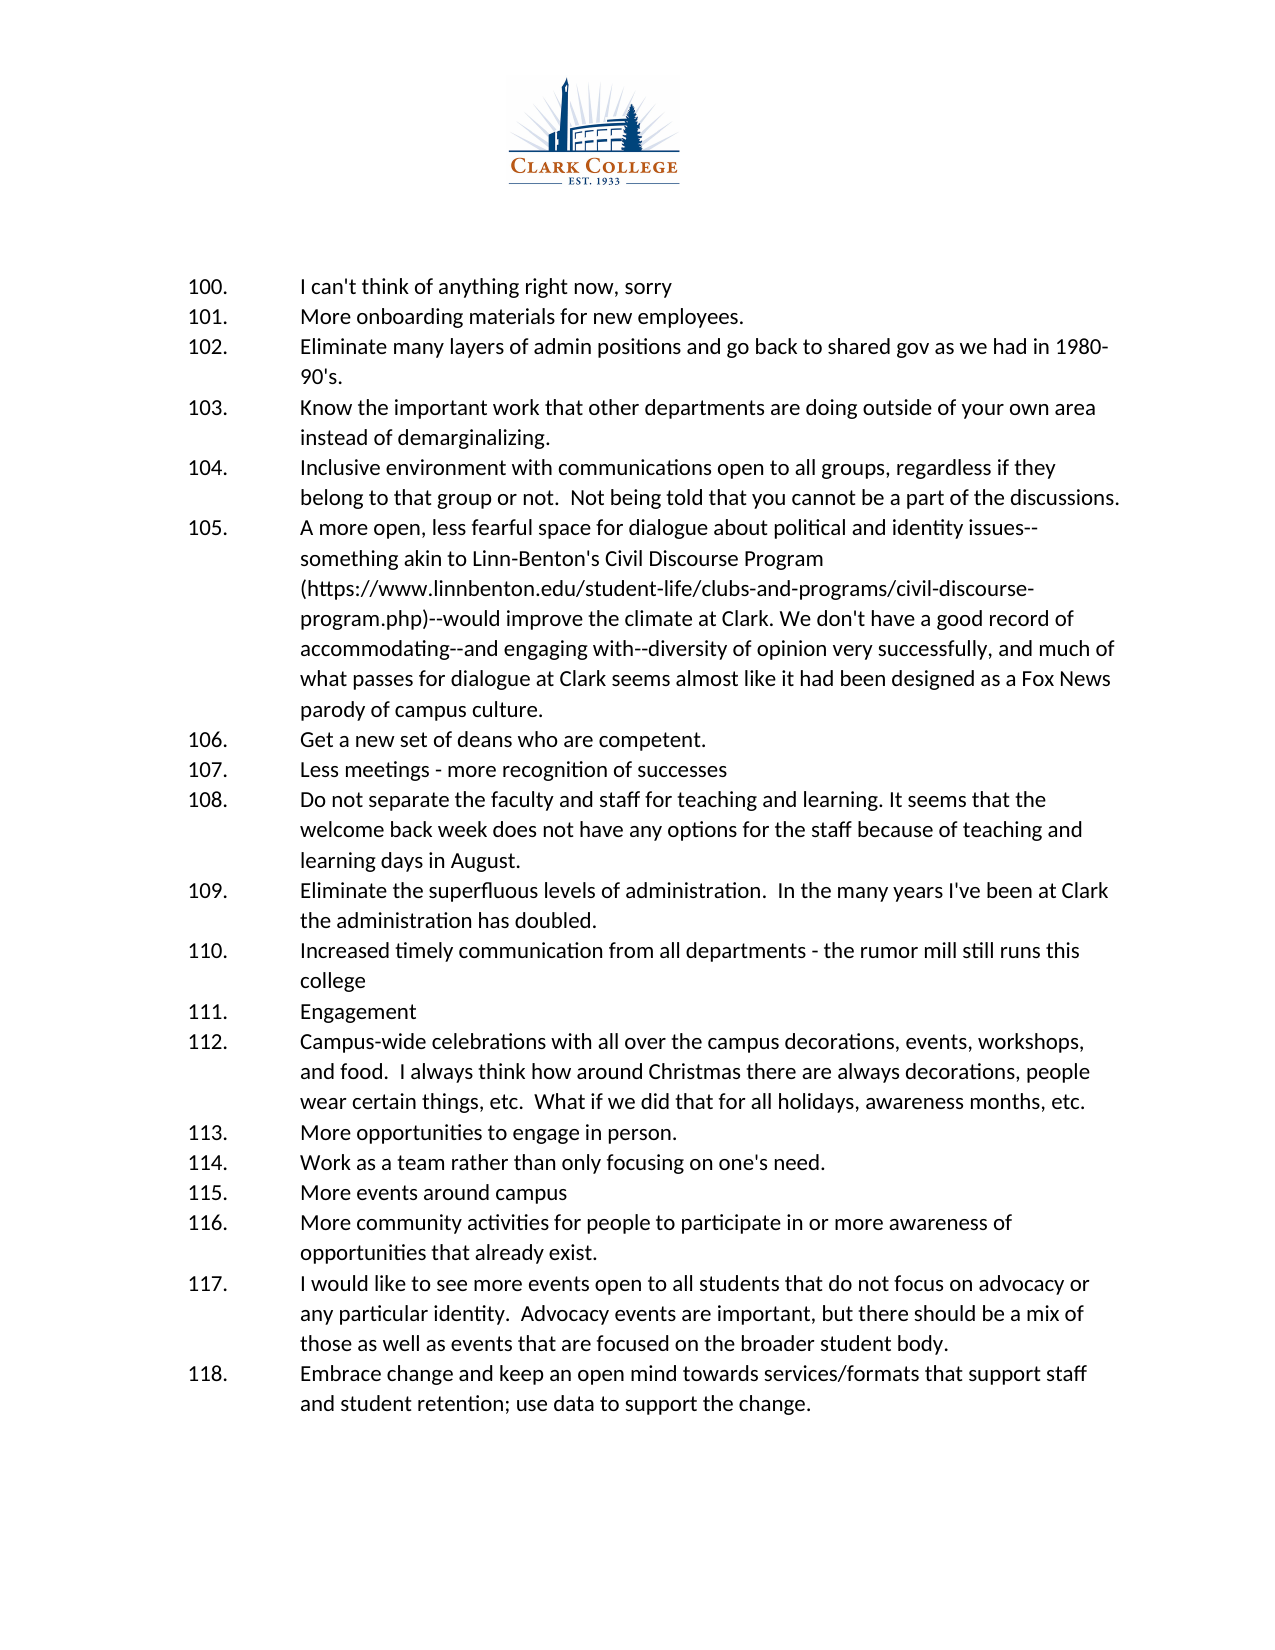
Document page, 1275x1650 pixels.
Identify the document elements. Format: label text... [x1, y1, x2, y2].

list Inclusive environment with communications open to all groups, regardless if they belong to that group or not. Not being told that you cannot be a part of the discussions. [187, 453, 1125, 511]
list Engagement [187, 997, 1125, 1025]
list More events around campus [187, 1178, 1125, 1206]
list Eliminate many layers of admin positions and go back to shared gov as we had in 1980-90's. [187, 332, 1125, 390]
list Campus-wide celebrations with all over the campus decorations, events, workshops, and food. I always think how around Christmas there are always decorations, people wear certain things, etc. What if we did that for all holidays, awareness months, etc. [187, 1027, 1125, 1115]
list I would like to see more events open to all students that do not focus on advocacy or any particular identity. Advocacy events are important, but there should be a mix of those as well as events that are focused on the broader student body. [187, 1269, 1125, 1357]
picture [506, 75, 681, 187]
list Eliminate the superfluous levels of administration. In the many years I've been at Clark the administration has doubled. [187, 876, 1125, 934]
list Know the important work that other departments are doing outside of your own area instead of demarginalizing. [187, 393, 1125, 451]
list I can't think of anything right now, sorry [187, 272, 1125, 300]
list More opportunities to engage in person. [187, 1118, 1125, 1146]
list Get a new set of deans who are competent. [187, 725, 1125, 753]
list Work as a team rather than only focusing on one's need. [187, 1148, 1125, 1176]
list Embrace change and keep an open mind towards services/formats that support staff and student retention; use data to support the change. [187, 1359, 1125, 1417]
list Increased timely communication from all departments - the rumor mill still runs this college [187, 936, 1125, 994]
list More onboarding materials for new employees. [187, 302, 1125, 330]
list A more open, less fearful space for dialogue about political and identity issues--something akin to Linn-Benton's Civil Discourse Program (https://www.linnbenton.edu/student-life/clubs-and-programs/civil-discourse-program.php)--would improve the climate at Clark. We don't have a good record of accommodating--and engaging with--diversity of opinion very successfully, and much of what passes for dialogue at Clark seems almost like it had been designed as a Fox News parody of campus culture. [187, 513, 1125, 723]
list Do not separate the faculty and staff for teaching and learning. It seems that the welcome back week does not have any options for the staff because of teaching and learning days in August. [187, 785, 1125, 874]
list Less meetings - more recognition of successes [187, 755, 1125, 783]
list More community activities for people to participate in or more awareness of opportunities that already exist. [187, 1208, 1125, 1266]
